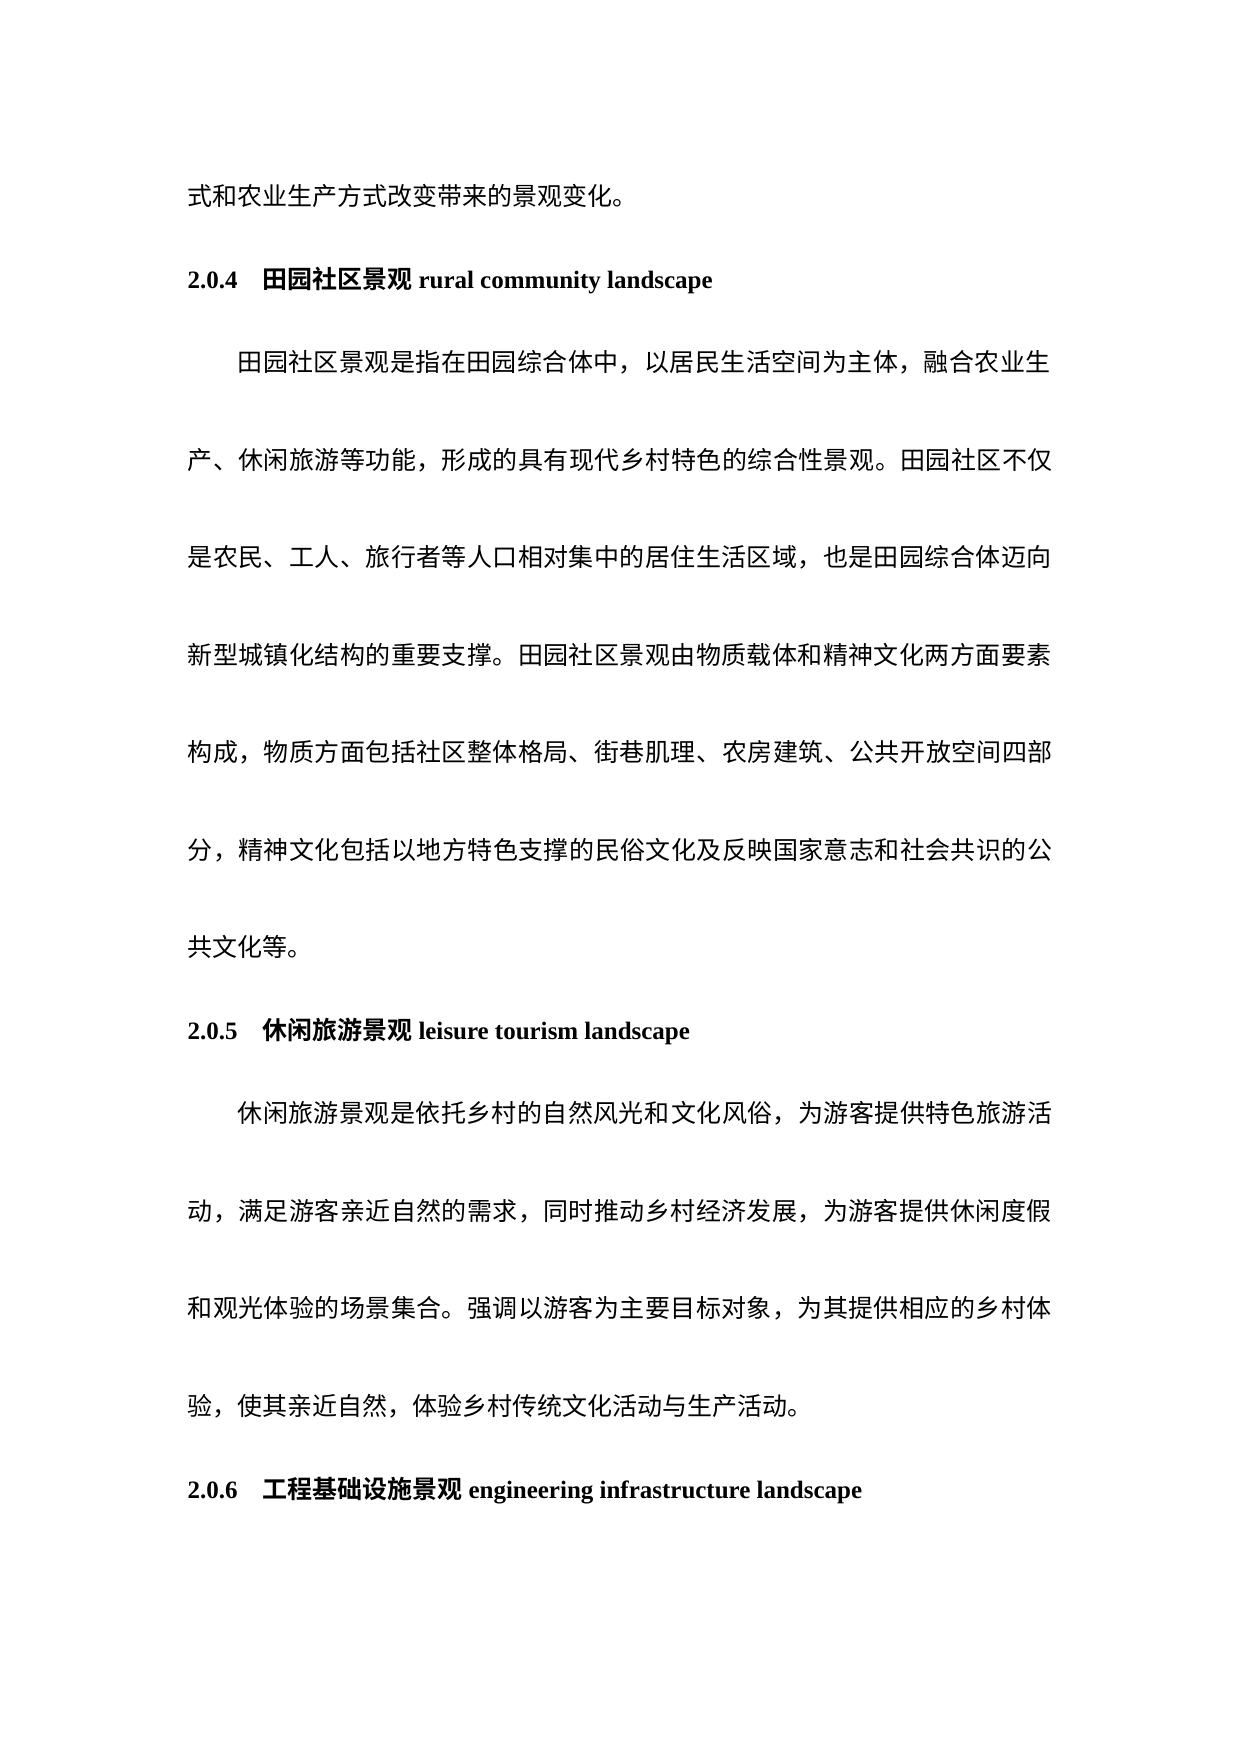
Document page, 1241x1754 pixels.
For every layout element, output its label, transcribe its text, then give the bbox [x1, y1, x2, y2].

text 田园社区景观是指在田园综合体中，以居民生活空间为主体，融合农业生产、休闲旅游等功能，形成的具有现代乡村特色的综合性景观。田园社区不仅是农民、工人、旅行者等人口相对集中的居住生活区域，也是田园综合体迈向新型城镇化结构的重要支撑。田园社区景观由物质载体和精神文化两方面要素构成，物质方面包括社区整体格局、街巷肌理、农房建筑、公共开放空间四部分，精神文化包括以地方特色支撑的民俗文化及反映国家意志和社会共识的公共文化等。 [187, 328, 1053, 978]
text 2.0.4 田园社区景观 rural community landscape [187, 245, 1053, 310]
text 2.0.6 工程基础设施景观 engineering infrastructure landscape [187, 1455, 1053, 1520]
text 2.0.5 休闲旅游景观 leisure tourism landscape [187, 996, 1053, 1061]
text 休闲旅游景观是依托乡村的自然风光和文化风俗，为游客提供特色旅游活动，满足游客亲近自然的需求，同时推动乡村经济发展，为游客提供休闲度假和观光体验的场景集合。强调以游客为主要目标对象，为其提供相应的乡村体验，使其亲近自然，体验乡村传统文化活动与生产活动。 [187, 1079, 1053, 1437]
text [187, 162, 1053, 227]
